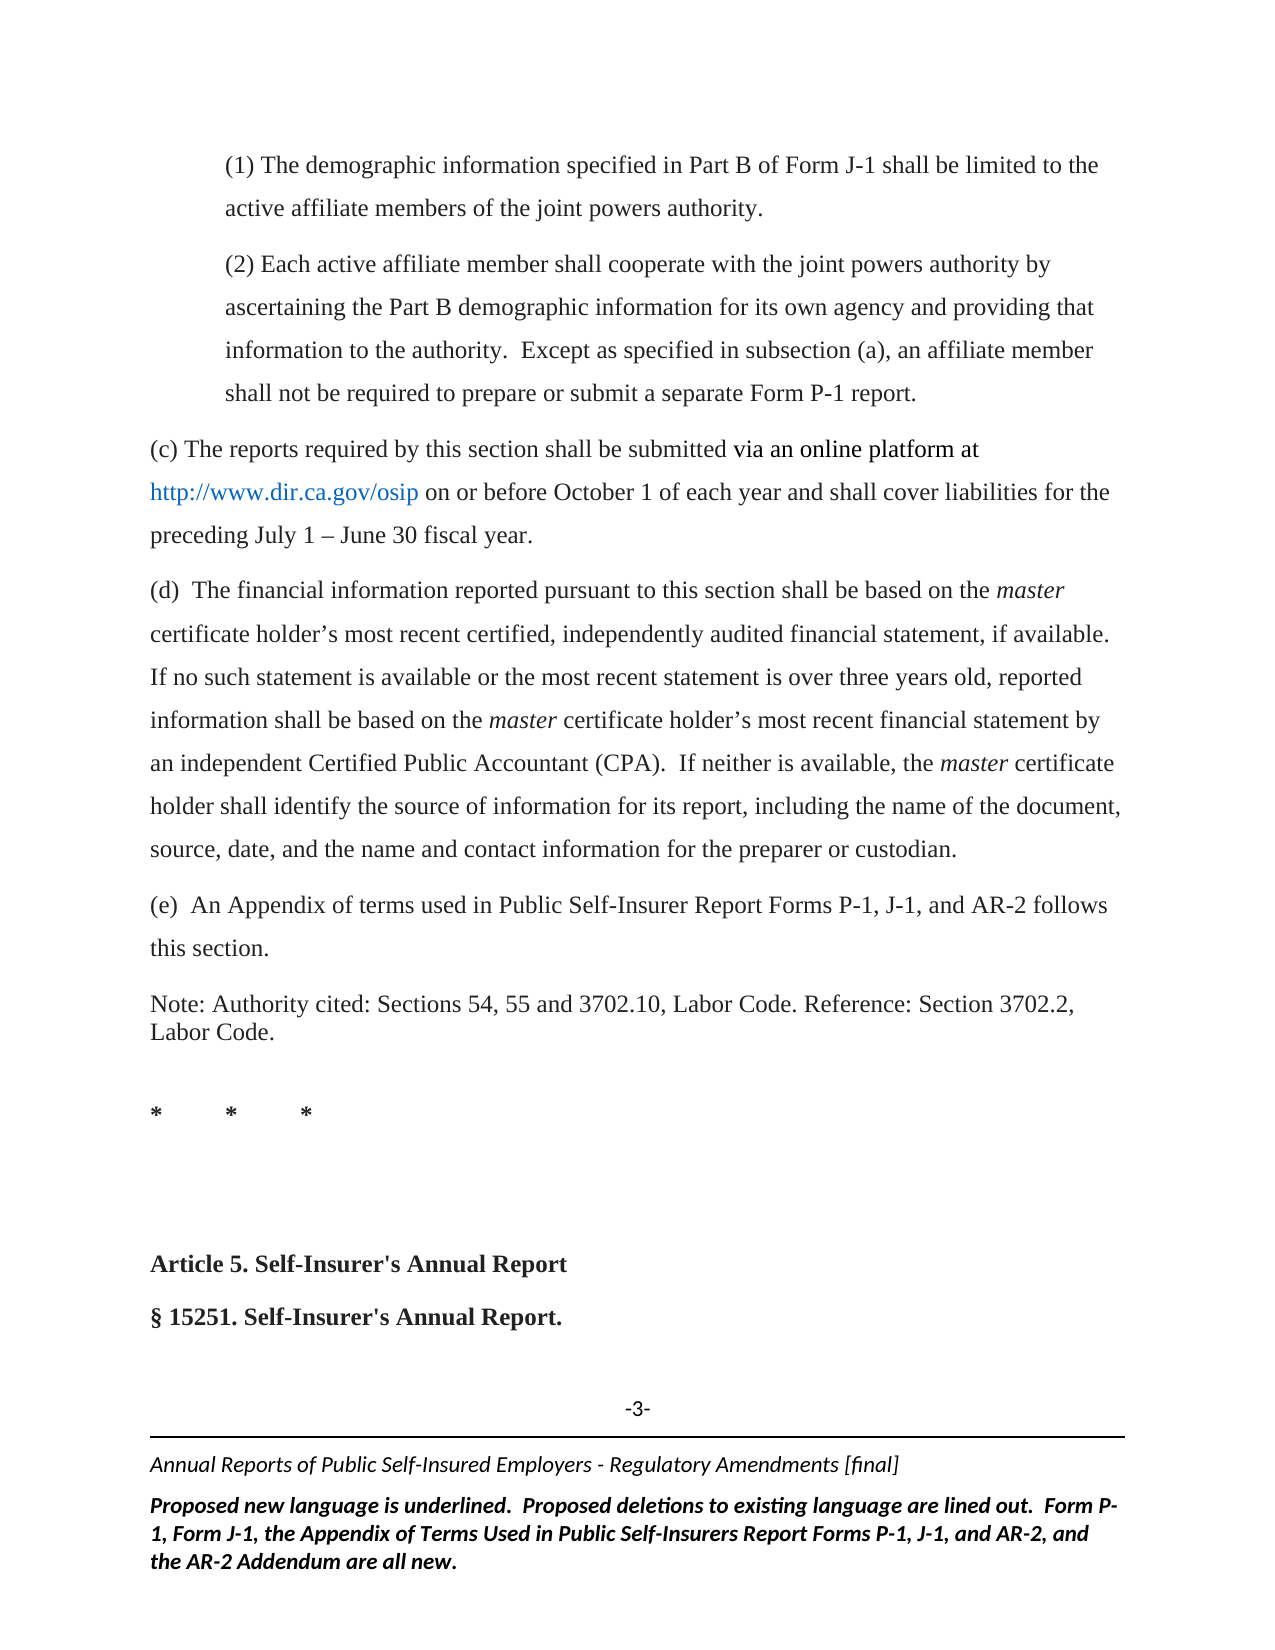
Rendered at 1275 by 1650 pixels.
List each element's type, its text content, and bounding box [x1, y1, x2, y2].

text * * * [150, 1100, 1125, 1129]
text (e) An Appendix of terms used in Public Self-Insurer Report Forms P-1, J-1, and AR-2 follows this section. [150, 890, 1125, 962]
text (1) The demographic information specified in Part B of Form J-1 shall be limited to the active affiliate members of the joint powers authority. [225, 150, 1125, 222]
text (d) The financial information reported pursuant to this section shall be based on the master certificate holder’s most recent certified, independently audited financial statement, if available. If no such statement is available or the most recent statement is over three years old, reported information shall be based on the master certificate holder’s most recent financial statement by an independent Certified Public Accountant (CPA). If neither is available, the master certificate holder shall identify the source of information for its report, including the name of the document, source, date, and the name and contact information for the preparer or custodian. [150, 576, 1125, 863]
text (c) The reports required by this section shall be submitted via an online platform at http://www.dir.ca.gov/osip on or before October 1 of each year and shall cover liabilities for the preceding July 1 – June 30 fiscal year. [150, 434, 1125, 549]
text Note: Authority cited: Sections 54, 55 and 3702.10, Labor Code. Reference: Section 3702.2, Labor Code. [150, 989, 1125, 1046]
text (2) Each active affiliate member shall cooperate with the joint powers authority by ascertaining the Part B demographic information for its own agency and providing that information to the authority. Except as specified in subsection (a), an affiliate member shall not be required to prepare or submit a separate Form P-1 report. [225, 249, 1125, 407]
subtitle Article 5. Self-Insurer's Annual Report [150, 1249, 1125, 1277]
subtitle § 15251. Self-Insurer's Annual Report. [150, 1302, 1125, 1331]
